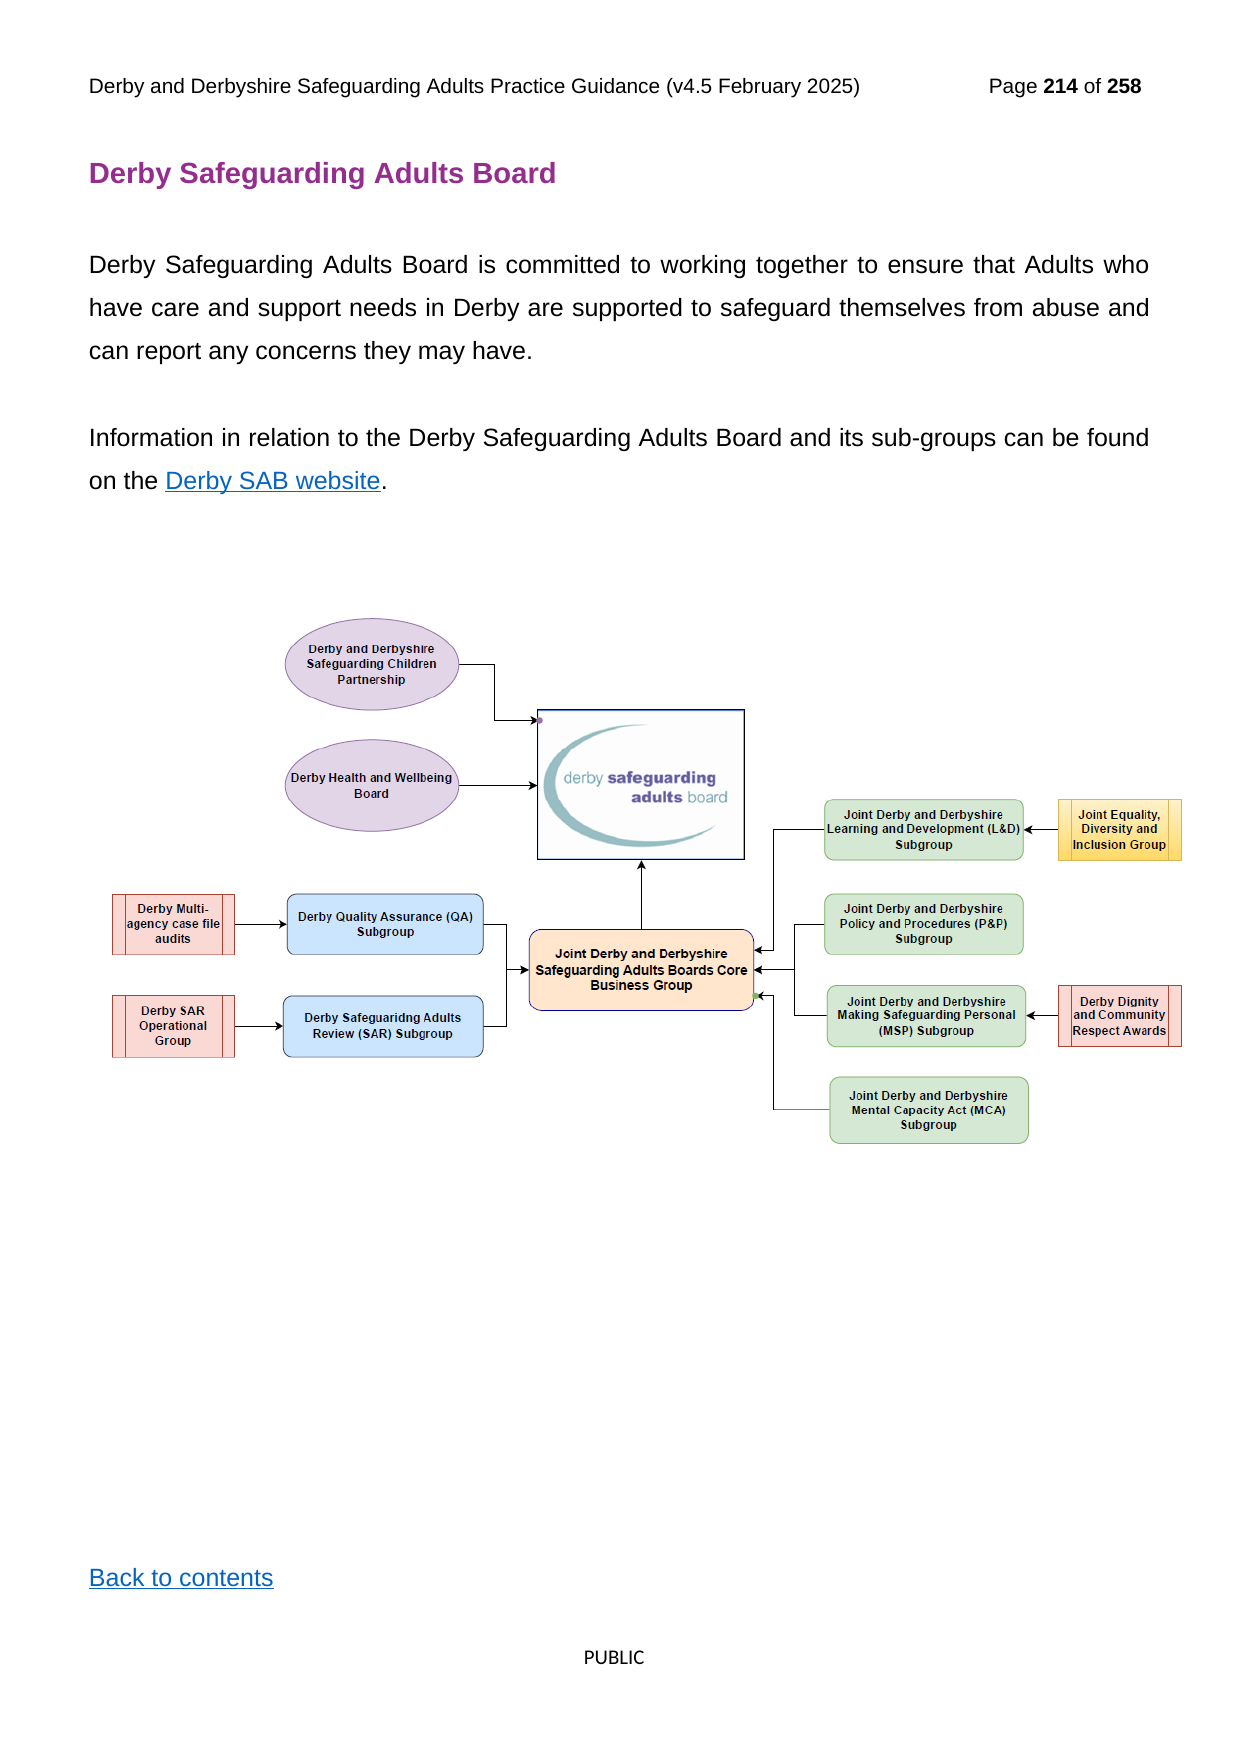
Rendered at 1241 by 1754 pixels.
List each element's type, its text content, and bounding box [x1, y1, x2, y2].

text Derby Safeguarding Adults Board is committed to working together to ensure that Adults who have care and support needs in Derby are supported to safeguard themselves from abuse and can report any concerns they may have. [89, 250, 1152, 365]
picture [88, 595, 1194, 1161]
subtitle Derby Safeguarding Adults Board [89, 157, 1152, 190]
text Back to contents [89, 1563, 1152, 1592]
text Information in relation to the Derby Safeguarding Adults Board and its sub-groups can be found on the Derby SAB website. [89, 422, 1152, 494]
